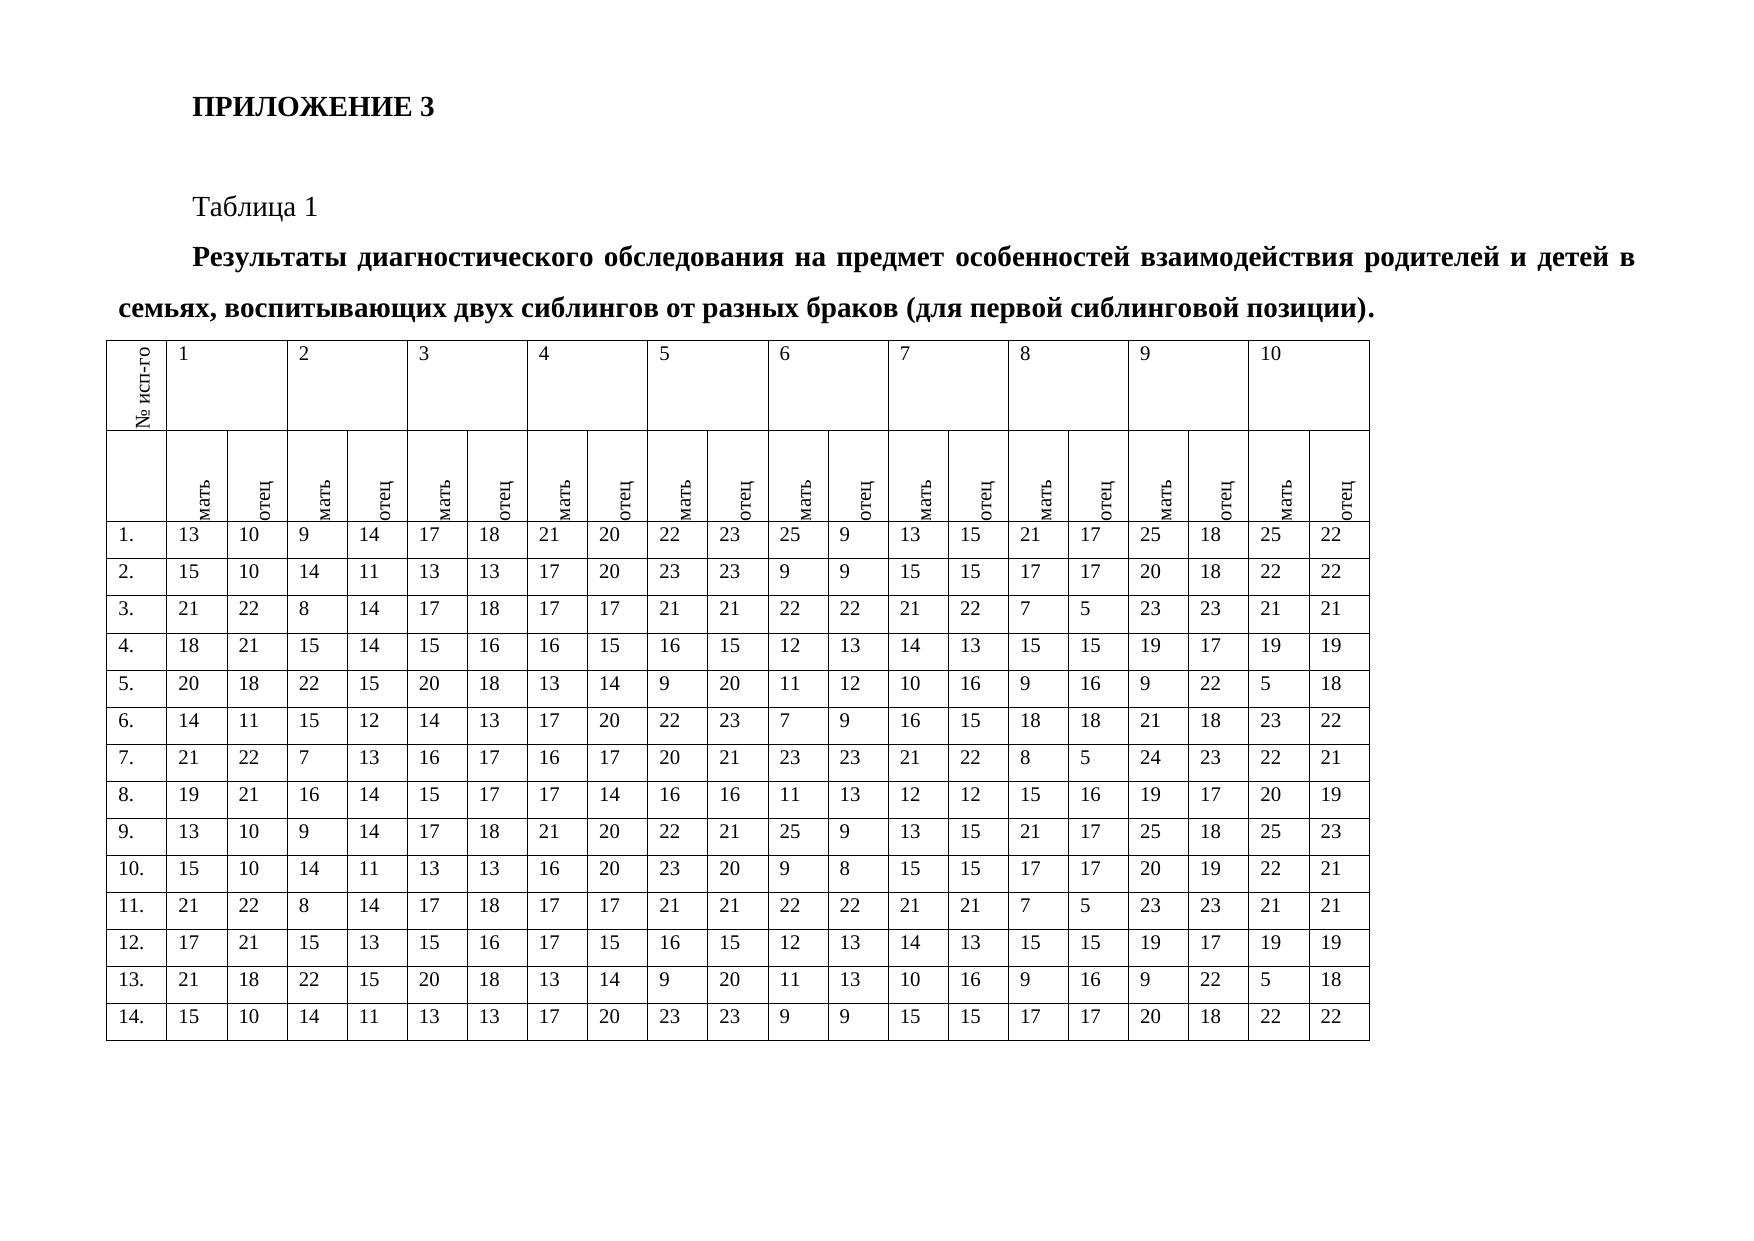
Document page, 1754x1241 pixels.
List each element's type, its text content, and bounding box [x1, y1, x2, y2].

table_cell 15 [588, 634, 647, 669]
table_cell 17 [1009, 559, 1068, 595]
table_cell 10 [889, 671, 948, 707]
table_cell 23 [1310, 819, 1369, 855]
table_cell 10 [228, 1004, 287, 1040]
table_cell 17 [408, 893, 467, 929]
table_cell 25 [1249, 819, 1309, 855]
table_cell 21 [648, 596, 707, 632]
table_cell 15 [408, 634, 467, 669]
table_cell 9 [1009, 967, 1068, 1003]
table_cell 16 [468, 930, 527, 966]
table_cell мать [1009, 431, 1068, 521]
table_cell 22 [288, 671, 347, 707]
table_cell отец [708, 431, 768, 521]
table_cell [107, 745, 166, 781]
table_cell 13 [528, 671, 587, 707]
table_cell 12 [769, 634, 828, 669]
table_cell [107, 782, 166, 818]
table_cell [107, 1004, 166, 1040]
table_cell 21 [167, 967, 227, 1003]
table_cell 10 [889, 967, 948, 1003]
table_cell 15 [949, 819, 1008, 855]
table_cell 15 [288, 708, 347, 744]
table_cell 22 [1310, 522, 1369, 558]
table_cell 23 [1189, 596, 1248, 632]
table_cell 15 [1069, 930, 1128, 966]
table_cell 22 [1189, 671, 1248, 707]
table_cell 21 [708, 745, 768, 781]
table_cell 7 [1009, 596, 1068, 632]
table_cell 13 [829, 967, 888, 1003]
table_cell 25 [769, 522, 828, 558]
table_cell [107, 634, 166, 669]
table_cell 21 [167, 596, 227, 632]
table_cell 7 [288, 745, 347, 781]
table_cell мать [648, 431, 707, 521]
table_cell 7 [769, 708, 828, 744]
table_cell 22 [1310, 708, 1369, 744]
table_cell 15 [1009, 930, 1068, 966]
table_cell 22 [1310, 559, 1369, 595]
table_cell 23 [648, 856, 707, 892]
table_cell 15 [949, 1004, 1008, 1040]
table_cell 13 [468, 856, 527, 892]
table_cell 8 [288, 596, 347, 632]
table_cell 23 [1249, 708, 1309, 744]
table_cell 22 [1249, 1004, 1309, 1040]
table_cell 22 [288, 967, 347, 1003]
table_cell 14 [588, 967, 647, 1003]
table_cell 23 [1189, 893, 1248, 929]
table_cell 14 [889, 634, 948, 669]
table_cell 14 [588, 671, 647, 707]
table_cell 9 [1129, 671, 1188, 707]
table_cell 13 [468, 708, 527, 744]
table_cell 22 [949, 596, 1008, 632]
table_cell 15 [167, 1004, 227, 1040]
table_header 4 [528, 341, 647, 430]
table_cell 11 [348, 1004, 407, 1040]
table_cell 13 [829, 634, 888, 669]
table_cell [107, 819, 166, 855]
table_cell 18 [468, 893, 527, 929]
table_cell 22 [228, 893, 287, 929]
table_cell 21 [708, 893, 768, 929]
table_cell 20 [408, 967, 467, 1003]
table_cell 18 [1009, 708, 1068, 744]
table_cell 15 [949, 522, 1008, 558]
table_cell 18 [1189, 559, 1248, 595]
table_cell 16 [708, 782, 768, 818]
table_cell 15 [348, 671, 407, 707]
table_cell 17 [588, 596, 647, 632]
table_cell 10 [228, 522, 287, 558]
table_cell 16 [648, 782, 707, 818]
table_cell 13 [468, 1004, 527, 1040]
table_cell 22 [769, 596, 828, 632]
table_cell 20 [408, 671, 467, 707]
table_cell отец [1189, 431, 1248, 521]
table_cell мать [769, 431, 828, 521]
table_cell 17 [528, 1004, 587, 1040]
table_header 2 [288, 341, 407, 430]
table_cell 22 [1249, 745, 1309, 781]
table_cell 9 [829, 708, 888, 744]
table_cell 18 [228, 967, 287, 1003]
table_cell 20 [1129, 559, 1188, 595]
table_cell 17 [528, 893, 587, 929]
table_cell 21 [648, 893, 707, 929]
table_cell отец [348, 431, 407, 521]
table_cell 13 [167, 819, 227, 855]
table_cell 14 [348, 893, 407, 929]
table_cell 21 [889, 596, 948, 632]
table_cell 17 [468, 745, 527, 781]
table_cell 23 [1129, 893, 1188, 929]
table_cell 12 [769, 930, 828, 966]
table_cell 16 [408, 745, 467, 781]
text ПРИЛОЖЕНИЕ 3 [118, 89, 1636, 122]
table_cell 20 [588, 856, 647, 892]
table_cell 18 [468, 819, 527, 855]
table_cell 12 [889, 782, 948, 818]
table_cell 22 [1249, 856, 1309, 892]
table_cell 13 [889, 522, 948, 558]
table_cell 14 [288, 559, 347, 595]
table_header 6 [769, 341, 888, 430]
table_cell 16 [1069, 967, 1128, 1003]
table_cell 13 [949, 634, 1008, 669]
table_cell 23 [1189, 745, 1248, 781]
table_cell 10 [228, 819, 287, 855]
table_cell 21 [889, 745, 948, 781]
table_cell 21 [228, 634, 287, 669]
table_cell 15 [288, 930, 347, 966]
table_cell 5 [1069, 596, 1128, 632]
table_cell 9 [769, 559, 828, 595]
table_cell 13 [829, 930, 888, 966]
table_cell 16 [1069, 782, 1128, 818]
table_cell 15 [889, 559, 948, 595]
table_cell 18 [1189, 708, 1248, 744]
table_cell 9 [1129, 967, 1188, 1003]
table_cell 9 [288, 522, 347, 558]
table_cell 24 [1129, 745, 1188, 781]
table_cell 21 [1249, 596, 1309, 632]
table_cell 17 [1069, 522, 1128, 558]
table_cell 13 [167, 522, 227, 558]
table_cell 16 [648, 634, 707, 669]
table_cell 17 [408, 819, 467, 855]
table_cell мать [288, 431, 347, 521]
table_cell 23 [769, 745, 828, 781]
table_cell 22 [1310, 1004, 1369, 1040]
table_cell 13 [348, 930, 407, 966]
table_cell 13 [408, 1004, 467, 1040]
table_cell 15 [1009, 634, 1068, 669]
table_cell 13 [408, 559, 467, 595]
table_cell 15 [708, 634, 768, 669]
table_cell 17 [1189, 930, 1248, 966]
table_cell 12 [949, 782, 1008, 818]
table_cell 22 [1249, 559, 1309, 595]
table_cell 13 [468, 559, 527, 595]
table_cell 18 [1189, 819, 1248, 855]
table_cell 20 [167, 671, 227, 707]
table_cell 15 [889, 856, 948, 892]
table_cell 17 [1069, 856, 1128, 892]
table_cell 18 [468, 967, 527, 1003]
table_cell 20 [708, 967, 768, 1003]
table_cell 12 [829, 671, 888, 707]
table_cell 19 [167, 782, 227, 818]
table_cell 23 [648, 559, 707, 595]
table_cell 11 [769, 782, 828, 818]
table_cell 17 [408, 596, 467, 632]
table_cell мать [1249, 431, 1309, 521]
table_cell отец [1069, 431, 1128, 521]
table_cell 9 [829, 1004, 888, 1040]
table_cell 5 [1249, 967, 1309, 1003]
table_cell мать [528, 431, 587, 521]
table_cell 16 [949, 967, 1008, 1003]
table_cell 9 [829, 559, 888, 595]
table_cell 13 [408, 856, 467, 892]
table_header 3 [408, 341, 527, 430]
table_cell 17 [1189, 634, 1248, 669]
table_cell 17 [528, 559, 587, 595]
table_cell мать [167, 431, 227, 521]
table_cell 21 [1009, 522, 1068, 558]
table_cell 20 [708, 671, 768, 707]
table_cell 21 [889, 893, 948, 929]
table_cell отец [588, 431, 647, 521]
table_cell 8 [288, 893, 347, 929]
table_cell 16 [648, 930, 707, 966]
table_cell 19 [1249, 634, 1309, 669]
table_cell 21 [228, 930, 287, 966]
table_cell 21 [1310, 856, 1369, 892]
table_cell 21 [528, 522, 587, 558]
table_cell отец [228, 431, 287, 521]
table_cell [107, 708, 166, 744]
table_cell 21 [167, 893, 227, 929]
table_cell 21 [228, 782, 287, 818]
table_cell 10 [228, 856, 287, 892]
table_cell 15 [949, 559, 1008, 595]
table_cell 17 [1069, 819, 1128, 855]
table_cell 19 [1129, 634, 1188, 669]
table_cell 13 [348, 745, 407, 781]
table_cell 14 [348, 634, 407, 669]
table_cell 17 [588, 745, 647, 781]
table_cell 15 [889, 1004, 948, 1040]
table_header 8 [1009, 341, 1128, 430]
table_cell 20 [1129, 1004, 1188, 1040]
table_cell 17 [1009, 1004, 1068, 1040]
table_cell 18 [1189, 522, 1248, 558]
table_cell 19 [1249, 930, 1309, 966]
table_cell 20 [708, 856, 768, 892]
table_cell [107, 596, 166, 632]
table_cell 14 [348, 782, 407, 818]
table_cell 23 [1129, 596, 1188, 632]
table_cell 17 [528, 782, 587, 818]
table_cell отец [949, 431, 1008, 521]
text Таблица 1 [118, 189, 1636, 223]
table_cell 25 [1129, 522, 1188, 558]
table_cell 21 [1310, 893, 1369, 929]
table_cell 9 [769, 1004, 828, 1040]
table_cell 9 [648, 967, 707, 1003]
table_cell 22 [648, 522, 707, 558]
table_cell 21 [1310, 745, 1369, 781]
table_cell [107, 930, 166, 966]
table_cell 14 [167, 708, 227, 744]
table_cell 9 [1009, 671, 1068, 707]
table_cell 17 [588, 893, 647, 929]
table_cell 18 [468, 522, 527, 558]
table_cell 22 [1189, 967, 1248, 1003]
table_cell 21 [167, 745, 227, 781]
table_cell 11 [348, 856, 407, 892]
table_cell 10 [228, 559, 287, 595]
table_cell 22 [228, 596, 287, 632]
table_cell 16 [1069, 671, 1128, 707]
table_cell 14 [889, 930, 948, 966]
table_cell 14 [288, 1004, 347, 1040]
table_cell 20 [588, 559, 647, 595]
table_cell 15 [949, 708, 1008, 744]
table_cell 11 [769, 671, 828, 707]
table_cell 17 [1069, 1004, 1128, 1040]
table_cell 14 [348, 819, 407, 855]
table_cell 25 [1249, 522, 1309, 558]
table_cell 16 [889, 708, 948, 744]
table_cell [107, 431, 166, 521]
table_cell 15 [588, 930, 647, 966]
table_cell 15 [167, 856, 227, 892]
table_cell 17 [528, 930, 587, 966]
table_cell 19 [1310, 782, 1369, 818]
table_cell 23 [708, 522, 768, 558]
table_cell 16 [468, 634, 527, 669]
table_cell 5 [1249, 671, 1309, 707]
table_cell 9 [829, 522, 888, 558]
table_cell 15 [1009, 782, 1068, 818]
table_cell 19 [1310, 930, 1369, 966]
table_cell отец [829, 431, 888, 521]
table_cell 21 [1249, 893, 1309, 929]
table_cell 13 [829, 782, 888, 818]
table_cell 22 [949, 745, 1008, 781]
table_cell 21 [1310, 596, 1369, 632]
table_cell мать [1129, 431, 1188, 521]
table_cell 18 [1310, 967, 1369, 1003]
table_cell 15 [708, 930, 768, 966]
table_cell 23 [708, 1004, 768, 1040]
table_cell 12 [348, 708, 407, 744]
table_cell 13 [889, 819, 948, 855]
table_cell 21 [528, 819, 587, 855]
table_cell 14 [348, 596, 407, 632]
table_cell 11 [228, 708, 287, 744]
table_cell 9 [648, 671, 707, 707]
table_cell 17 [468, 782, 527, 818]
table_cell 17 [167, 930, 227, 966]
table_header 10 [1249, 341, 1369, 430]
table_cell 18 [167, 634, 227, 669]
table_cell 14 [588, 782, 647, 818]
table_cell 21 [708, 596, 768, 632]
table_cell 16 [528, 745, 587, 781]
table_cell 18 [468, 596, 527, 632]
table_cell мать [889, 431, 948, 521]
table_cell 15 [167, 559, 227, 595]
table_cell 18 [468, 671, 527, 707]
table_cell 20 [588, 708, 647, 744]
table_cell 17 [408, 522, 467, 558]
table_cell 16 [528, 634, 587, 669]
table_cell мать [408, 431, 467, 521]
table_header 1 [167, 341, 287, 430]
table_cell 22 [829, 596, 888, 632]
table_cell 20 [1249, 782, 1309, 818]
table_cell 9 [769, 856, 828, 892]
table_cell 15 [1069, 634, 1128, 669]
table_cell 18 [228, 671, 287, 707]
text Результаты диагностического обследования на предмет особенностей взаимодействия родителей и детей в семьях, воспитывающих двух сиблингов от разных браков (для первой сиблинговой позиции). [118, 239, 1636, 323]
table_cell 18 [1069, 708, 1128, 744]
table_cell 17 [1069, 559, 1128, 595]
table_cell 20 [588, 1004, 647, 1040]
table_cell [107, 893, 166, 929]
table_cell 16 [288, 782, 347, 818]
table_cell 13 [528, 967, 587, 1003]
table_cell 23 [708, 708, 768, 744]
table_cell [107, 671, 166, 707]
table_cell 15 [408, 782, 467, 818]
table_cell 17 [528, 596, 587, 632]
table_cell 17 [1009, 856, 1068, 892]
table_cell 19 [1129, 782, 1188, 818]
table_cell [107, 522, 166, 558]
table_header № исп-го [107, 341, 166, 430]
table_cell 8 [1009, 745, 1068, 781]
table_cell 23 [708, 559, 768, 595]
table_cell 23 [648, 1004, 707, 1040]
table_cell 19 [1189, 856, 1248, 892]
table_cell 20 [588, 819, 647, 855]
table_cell 22 [648, 708, 707, 744]
table_cell 11 [348, 559, 407, 595]
table_cell 21 [1129, 708, 1188, 744]
table_cell 22 [648, 819, 707, 855]
table_cell 23 [829, 745, 888, 781]
table_cell 15 [949, 856, 1008, 892]
table_cell отец [1310, 431, 1369, 521]
table_cell 8 [829, 856, 888, 892]
table_header 7 [889, 341, 1008, 430]
table_header 9 [1129, 341, 1248, 430]
table_cell 16 [528, 856, 587, 892]
table_cell 17 [1189, 782, 1248, 818]
table_cell 22 [228, 745, 287, 781]
table_cell 14 [288, 856, 347, 892]
table_cell 21 [1009, 819, 1068, 855]
table_cell 20 [1129, 856, 1188, 892]
table_cell 16 [949, 671, 1008, 707]
table_header 5 [648, 341, 768, 430]
table_cell 5 [1069, 745, 1128, 781]
table_cell 14 [408, 708, 467, 744]
table_cell 25 [769, 819, 828, 855]
table_cell 25 [1129, 819, 1188, 855]
table_cell 15 [408, 930, 467, 966]
table_cell [107, 967, 166, 1003]
table_cell 9 [829, 819, 888, 855]
table_cell 14 [348, 522, 407, 558]
table_cell 19 [1129, 930, 1188, 966]
table_cell 18 [1189, 1004, 1248, 1040]
table_cell 15 [348, 967, 407, 1003]
table_cell 22 [829, 893, 888, 929]
table_cell 7 [1009, 893, 1068, 929]
table_cell 20 [648, 745, 707, 781]
table_cell отец [468, 431, 527, 521]
table_cell 11 [769, 967, 828, 1003]
table_cell 21 [708, 819, 768, 855]
table_cell [107, 559, 166, 595]
table_cell 19 [1310, 634, 1369, 669]
table_cell 21 [949, 893, 1008, 929]
table_cell [107, 856, 166, 892]
table_cell 5 [1069, 893, 1128, 929]
table_cell 13 [949, 930, 1008, 966]
table_cell 9 [288, 819, 347, 855]
table_cell 22 [769, 893, 828, 929]
table_cell 15 [288, 634, 347, 669]
table_cell 18 [1310, 671, 1369, 707]
table_cell 17 [528, 708, 587, 744]
table_cell 20 [588, 522, 647, 558]
